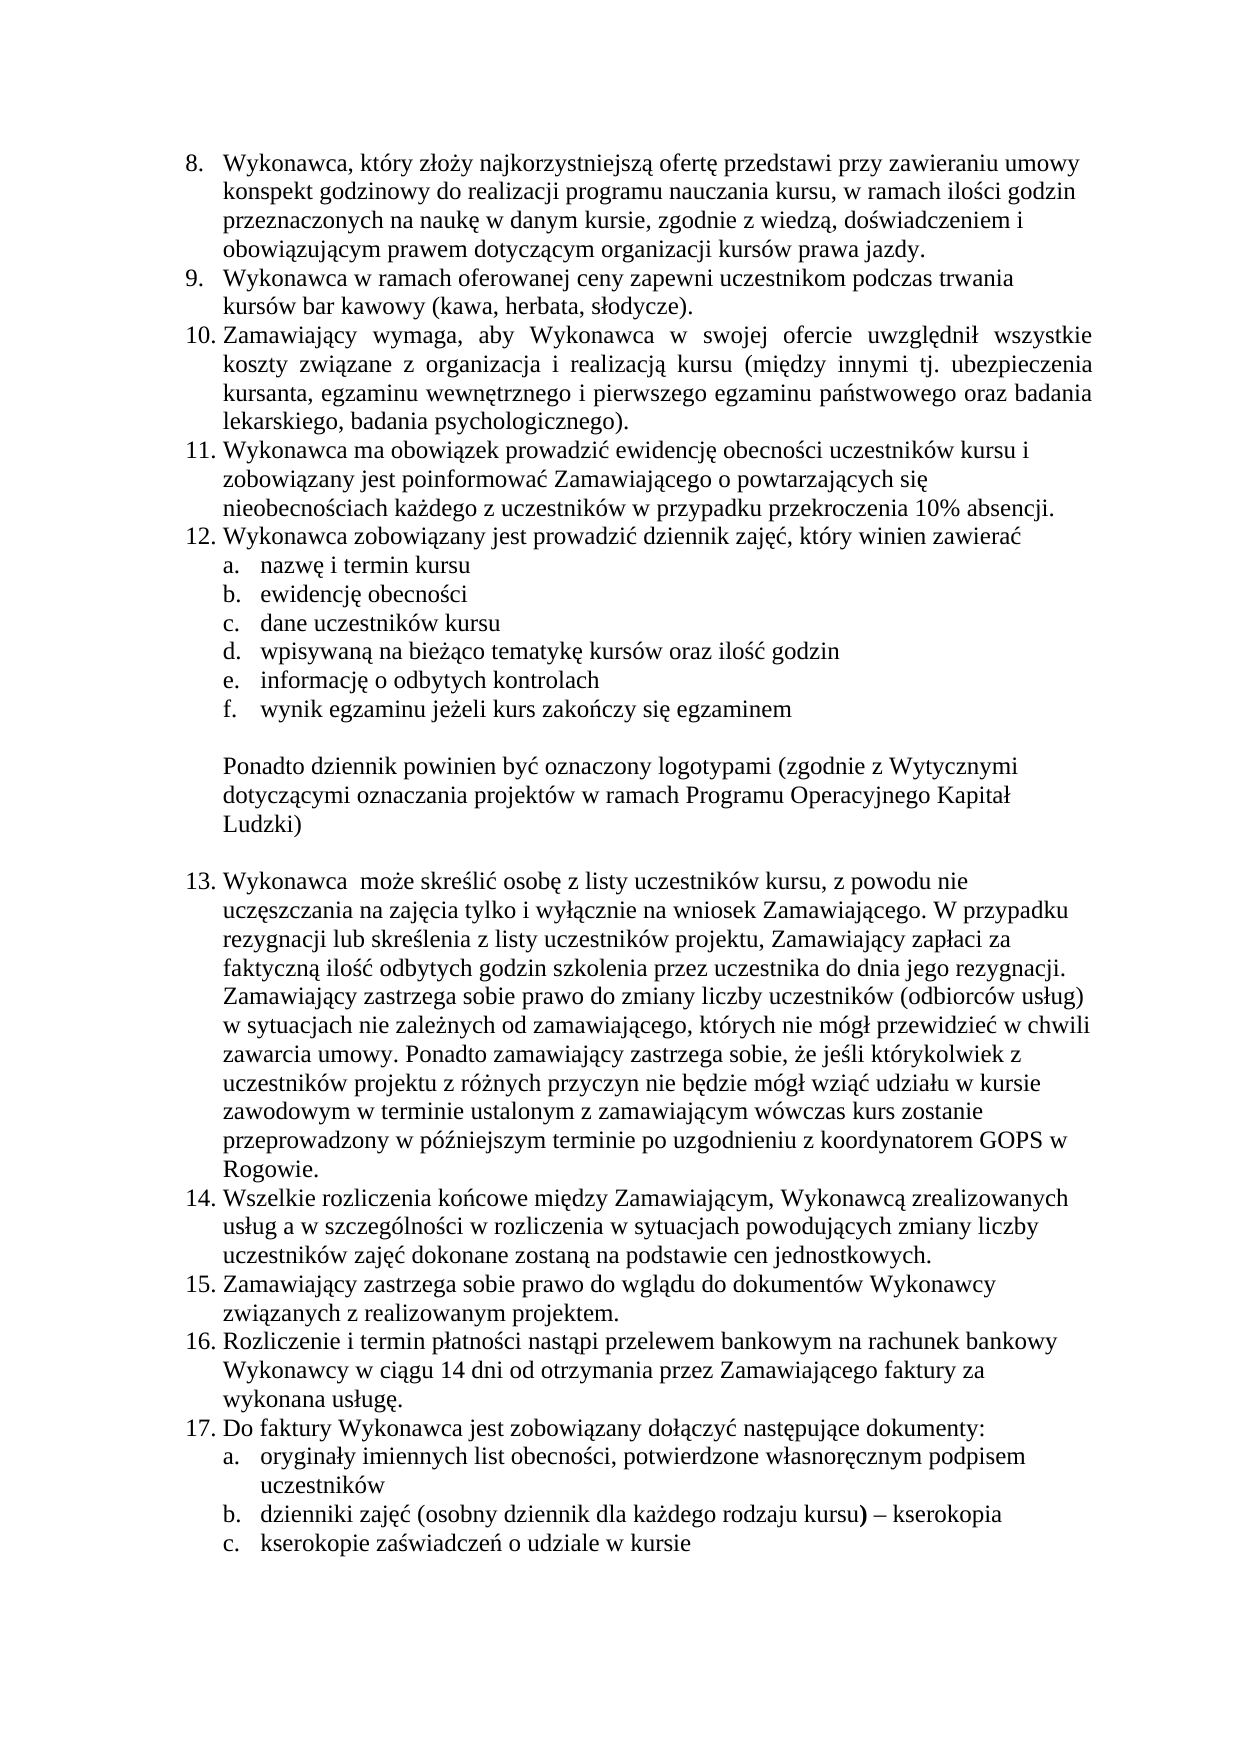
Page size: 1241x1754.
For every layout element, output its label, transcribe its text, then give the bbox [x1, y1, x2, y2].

list nazwę i termin kursu [223, 550, 1093, 579]
list wpisywaną na bieżąco tematykę kursów oraz ilość godzin [223, 636, 1093, 665]
list Wykonawca może skreślić osobę z listy uczestników kursu, z powodu nie uczęszczania na zajęcia tylko i wyłącznie na wniosek Zamawiającego. W przypadku rezygnacji lub skreślenia z listy uczestników projektu, Zamawiający zapłaci za faktyczną ilość odbytych godzin szkolenia przez uczestnika do dnia jego rezygnacji. Zamawiający zastrzega sobie prawo do zmiany liczby uczestników (odbiorców usług) w sytuacjach nie zależnych od zamawiającego, których nie mógł przewidzieć w chwili zawarcia umowy. Ponadto zamawiający zastrzega sobie, że jeśli którykolwiek z uczestników projektu z różnych przyczyn nie będzie mógł wziąć udziału w kursie zawodowym w terminie ustalonym z zamawiającym wówczas kurs zostanie przeprowadzony w późniejszym terminie po uzgodnieniu z koordynatorem GOPS w Rogowie. [185, 866, 1093, 1183]
list Wykonawca ma obowiązek prowadzić ewidencję obecności uczestników kursu i zobowiązany jest poinformować Zamawiającego o powtarzających się nieobecnościach każdego z uczestników w przypadku przekroczenia 10% absencji. [185, 435, 1093, 521]
text Ponadto dziennik powinien być oznaczony logotypami (zgodnie z Wytycznymi dotyczącymi oznaczania projektów w ramach Programu Operacyjnego Kapitał Ludzki) [223, 751, 1093, 838]
list Do faktury Wykonawca jest zobowiązany dołączyć następujące dokumenty: [185, 1413, 1093, 1441]
list oryginały imiennych list obecności, potwierdzone własnoręcznym podpisem uczestników [223, 1441, 1093, 1499]
list dzienniki zajęć (osobny dziennik dla każdego rodzaju kursu) – kserokopia [223, 1499, 1093, 1528]
list dane uczestników kursu [223, 608, 1093, 636]
list wynik egzaminu jeżeli kurs zakończy się egzaminem [223, 694, 1093, 723]
list Wykonawca, który złoży najkorzystniejszą ofertę przedstawi przy zawieraniu umowy konspekt godzinowy do realizacji programu nauczania kursu, w ramach ilości godzin przeznaczonych na naukę w danym kursie, zgodnie z wiedzą, doświadczeniem i obowiązującym prawem dotyczącym organizacji kursów prawa jazdy. [185, 148, 1093, 263]
list kserokopie zaświadczeń o udziale w kursie [223, 1528, 1093, 1556]
list Zamawiający zastrzega sobie prawo do wglądu do dokumentów Wykonawcy związanych z realizowanym projektem. [185, 1269, 1093, 1326]
list Rozliczenie i termin płatności nastąpi przelewem bankowym na rachunek bankowy Wykonawcy w ciągu 14 dni od otrzymania przez Zamawiającego faktury za wykonana usługę. [185, 1326, 1093, 1413]
list Wykonawca w ramach oferowanej ceny zapewni uczestnikom podczas trwania kursów bar kawowy (kawa, herbata, słodycze). [185, 263, 1093, 320]
list Wykonawca zobowiązany jest prowadzić dziennik zajęć, który winien zawierać [185, 521, 1093, 550]
list Wszelkie rozliczenia końcowe między Zamawiającym, Wykonawcą zrealizowanych usług a w szczególności w rozliczenia w sytuacjach powodujących zmiany liczby uczestników zajęć dokonane zostaną na podstawie cen jednostkowych. [185, 1183, 1093, 1269]
list Zamawiający wymaga, aby Wykonawca w swojej ofercie uwzględnił wszystkie koszty związane z organizacja i realizacją kursu (między innymi tj. ubezpieczenia kursanta, egzaminu wewnętrznego i pierwszego egzaminu państwowego oraz badania lekarskiego, badania psychologicznego). [185, 320, 1093, 435]
list informację o odbytych kontrolach [223, 665, 1093, 694]
list ewidencję obecności [223, 579, 1093, 608]
